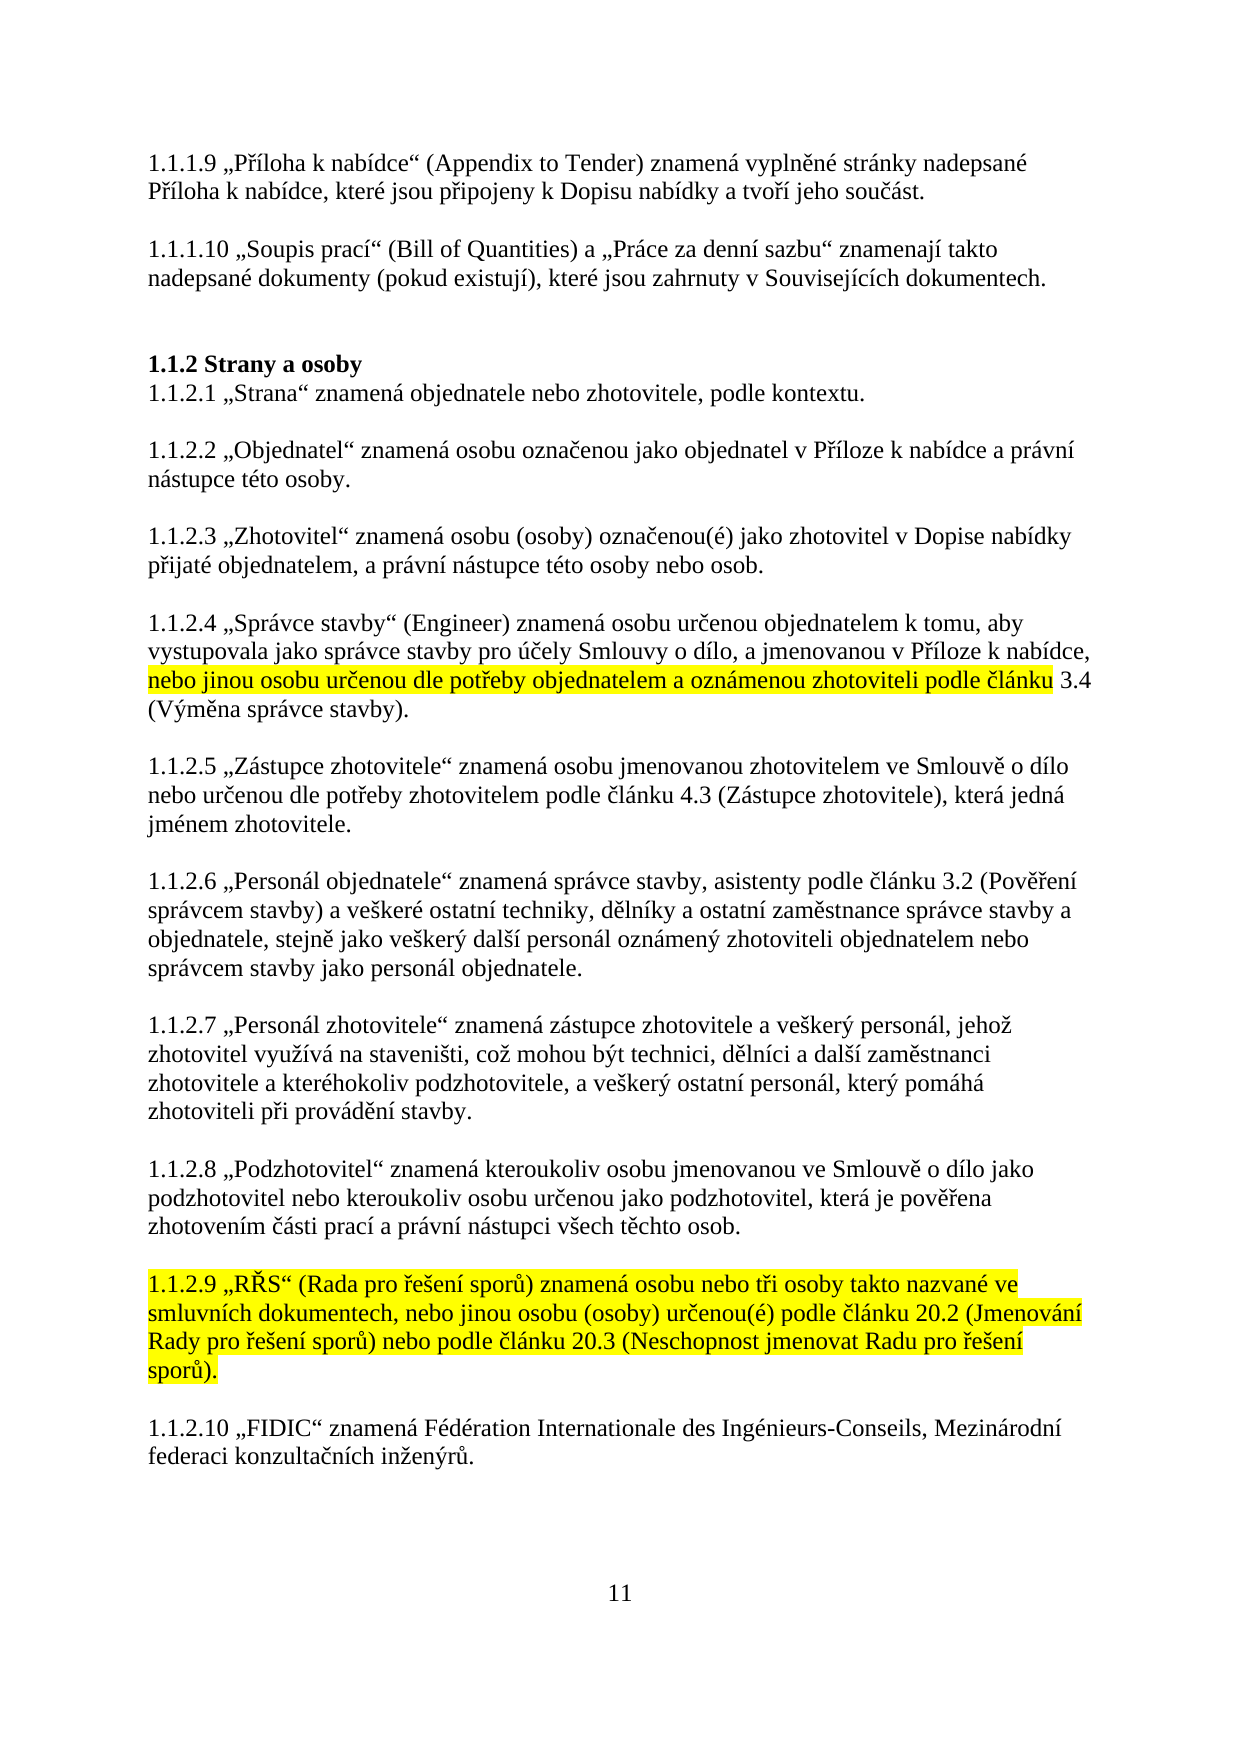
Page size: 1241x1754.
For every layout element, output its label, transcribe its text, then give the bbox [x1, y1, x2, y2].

text 1.1.2.10 „FIDIC“ znamená Fédération Internationale des Ingénieurs-Conseils, Mezinárodní federaci konzultačních inženýrů. [148, 1413, 1093, 1470]
text 1.1.2.3 „Zhotovitel“ znamená osobu (osoby) označenou(é) jako zhotovitel v Dopise nabídky přijaté objednatelem, a právní nástupce této osoby nebo osob. [148, 521, 1093, 579]
text 1.1.2.6 „Personál objednatele“ znamená správce stavby, asistenty podle článku 3.2 (Pověření správcem stavby) a veškeré ostatní techniky, dělníky a ostatní zaměstnance správce stavby a objednatele, stejně jako veškerý další personál oznámený zhotoviteli objednatelem nebo správcem stavby jako personál objednatele. [148, 866, 1093, 981]
text 1.1.2 Strany a osoby [148, 349, 1093, 378]
text 1.1.2.1 „Strana“ znamená objednatele nebo zhotovitele, podle kontextu. [148, 378, 1093, 406]
text 1.1.2.5 „Zástupce zhotovitele“ znamená osobu jmenovanou zhotovitelem ve Smlouvě o dílo nebo určenou dle potřeby zhotovitelem podle článku 4.3 (Zástupce zhotovitele), která jedná jménem zhotovitele. [148, 751, 1093, 838]
text 1.1.2.9 „RŘS“ (Rada pro řešení sporů) znamená osobu nebo tři osoby takto nazvané ve smluvních dokumentech, nebo jinou osobu (osoby) určenou(é) podle článku 20.2 (Jmenování Rady pro řešení sporů) nebo podle článku 20.3 (Neschopnost jmenovat Radu pro řešení sporů). [218, 1269, 1093, 1384]
text 1.1.2.2 „Objednatel“ znamená osobu označenou jako objednatel v Příloze k nabídce a právní nástupce této osoby. [148, 435, 1093, 493]
text 1.1.1.9 „Příloha k nabídce“ (Appendix to Tender) znamená vyplněné stránky nadepsané Příloha k nabídce, které jsou připojeny k Dopisu nabídky a tvoří jeho součást. [148, 148, 1093, 205]
text 1.1.2.8 „Podzhotovitel“ znamená kteroukoliv osobu jmenovanou ve Smlouvě o dílo jako podzhotovitel nebo kteroukoliv osobu určenou jako podzhotovitel, která je pověřena zhotovením části prací a právní nástupci všech těchto osob. [148, 1154, 1093, 1240]
text 1.1.2.4 „Správce stavby“ (Engineer) znamená osobu určenou objednatelem k tomu, aby vystupovala jako správce stavby pro účely Smlouvy o dílo, a jmenovanou v Příloze k nabídce, nebo jinou osobu určenou dle potřeby objednatelem a oznámenou zhotoviteli podle článku 3.4 (Výměna správce stavby). [148, 608, 1093, 723]
text 1.1.2.7 „Personál zhotovitele“ znamená zástupce zhotovitele a veškerý personál, jehož zhotovitel využívá na staveništi, což mohou být technici, dělníci a další zaměstnanci zhotovitele a kteréhokoliv podzhotovitele, a veškerý ostatní personál, který pomáhá zhotoviteli při provádění stavby. [148, 1010, 1093, 1125]
text 1.1.1.10 „Soupis prací“ (Bill of Quantities) a „Práce za denní sazbu“ znamenají takto nadepsané dokumenty (pokud existují), které jsou zahrnuty v Souvisejících dokumentech. [148, 234, 1093, 291]
